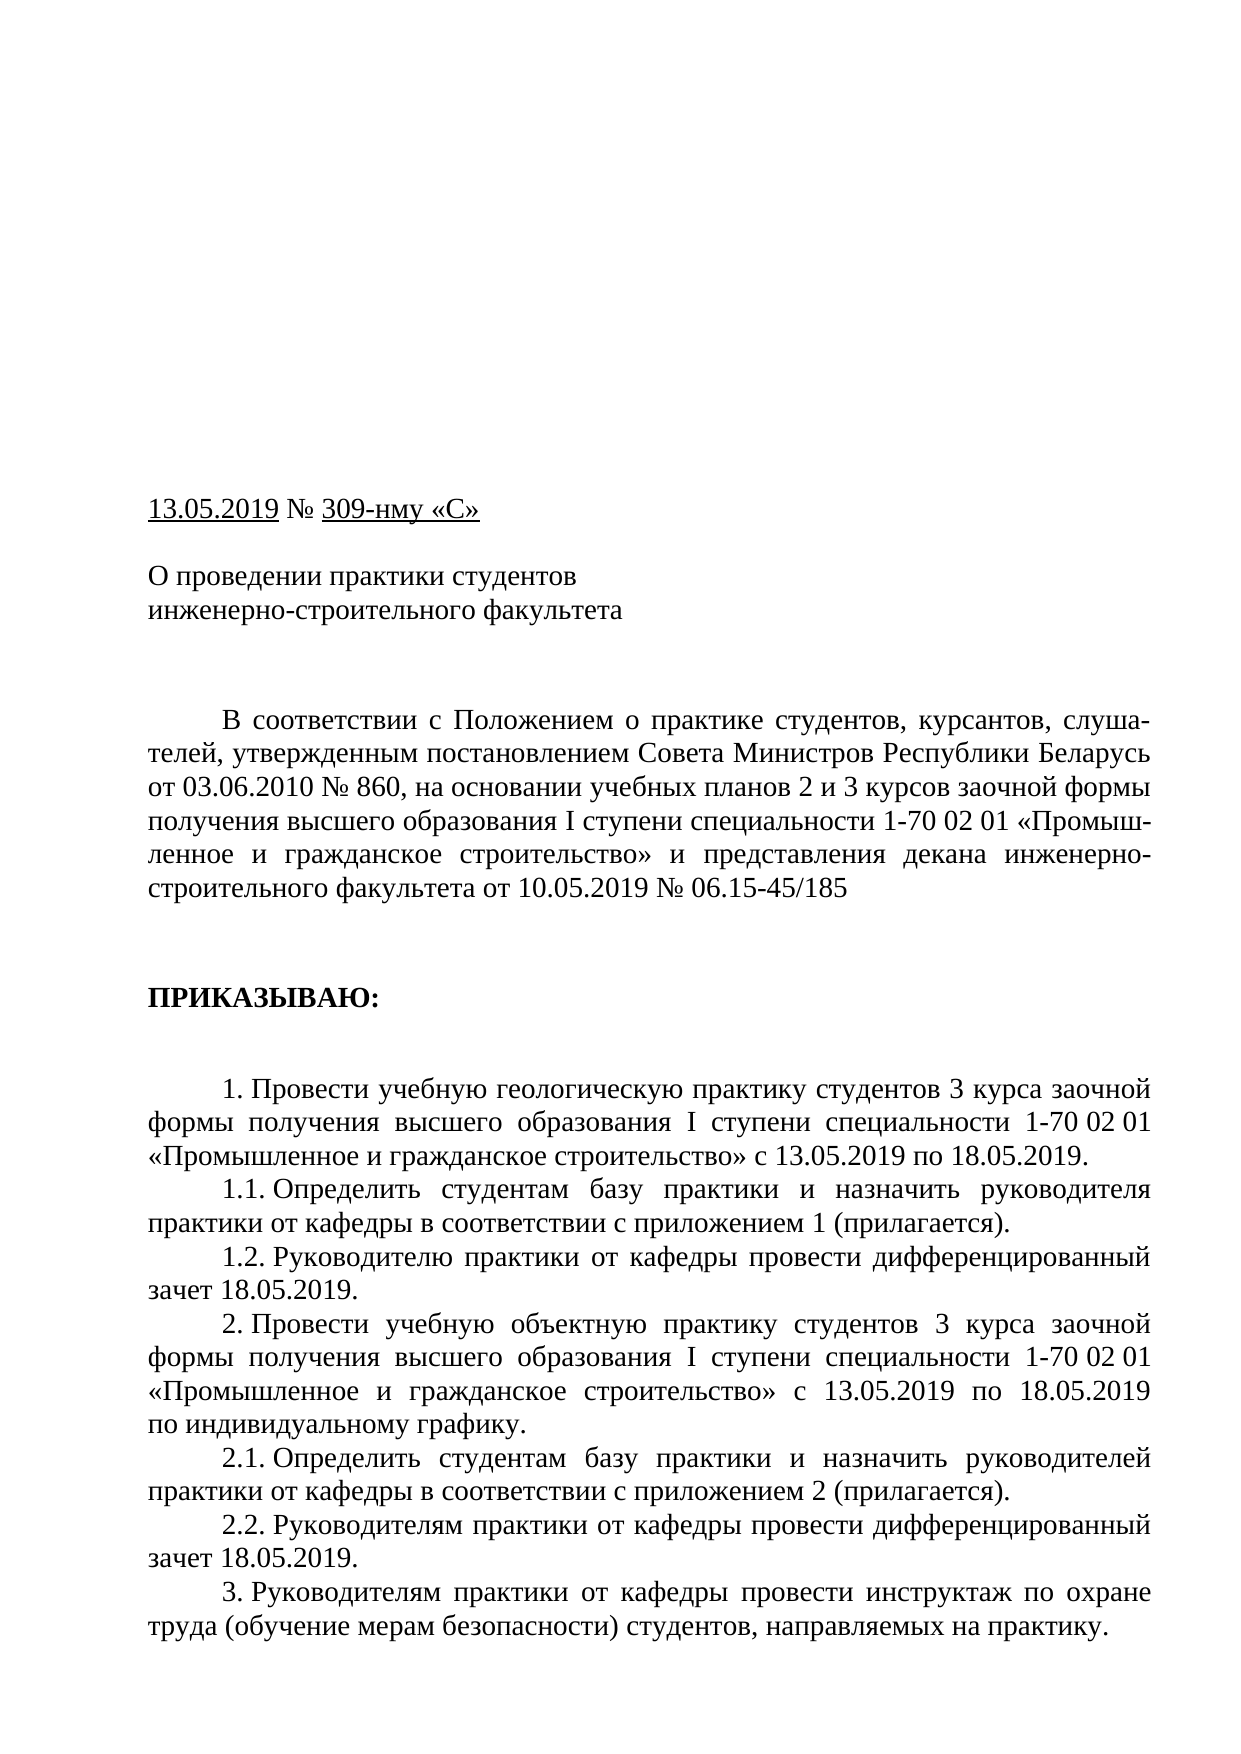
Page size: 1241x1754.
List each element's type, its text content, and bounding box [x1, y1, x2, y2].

text 2.1. Определить студентам базу практики и назначить руководителей практики от кафедры в соответствии с приложением 2 (прилагается). [148, 1440, 1152, 1507]
text 13.05.2019 № 309-нму «С» [148, 491, 1152, 525]
text 1. Провести учебную геологическую практику студентов 3 курса заочной формы получения высшего образования I ступени специальности 1-70 02 01 «Промышленное и гражданское строительство» с 13.05.2019 по 18.05.2019. [148, 1071, 1152, 1172]
text 1.1. Определить студентам базу практики и назначить руководителя практики от кафедры в соответствии с приложением 1 (прилагается). [148, 1172, 1152, 1239]
text В соответствии с Положением о практике студентов, курсантов, слуша-телей, утвержденным постановлением Совета Министров Республики Беларусь от 03.06.2010 № 860, на основании учебных планов 2 и 3 курсов заочной формы получения высшего образования I ступени специальности 1-70 02 01 «Промыш-ленное и гражданское строительство» и представления декана инженерно-строительного факультета от 10.05.2019 № 06.15-45/185 [148, 702, 1152, 903]
text 3. Руководителям практики от кафедры провести инструктаж по охране труда (обучение мерам безопасности) студентов, направляемых на практику. [148, 1574, 1152, 1641]
text О проведении практики студентов [148, 558, 1152, 592]
text 2.2. Руководителям практики от кафедры провести дифференцированный зачет 18.05.2019. [148, 1507, 1152, 1574]
text 1.2. Руководителю практики от кафедры провести дифференцированный зачет 18.05.2019. [148, 1239, 1152, 1306]
text инженерно-строительного факультета [148, 592, 1152, 625]
text 2. Провести учебную объектную практику студентов 3 курса заочной формы получения высшего образования I ступени специальности 1-70 02 01 «Промышленное и гражданское строительство» с 13.05.2019 по 18.05.2019 по индивидуальному графику. [148, 1306, 1152, 1440]
text ПРИКАЗЫВАЮ: [148, 980, 1152, 1013]
